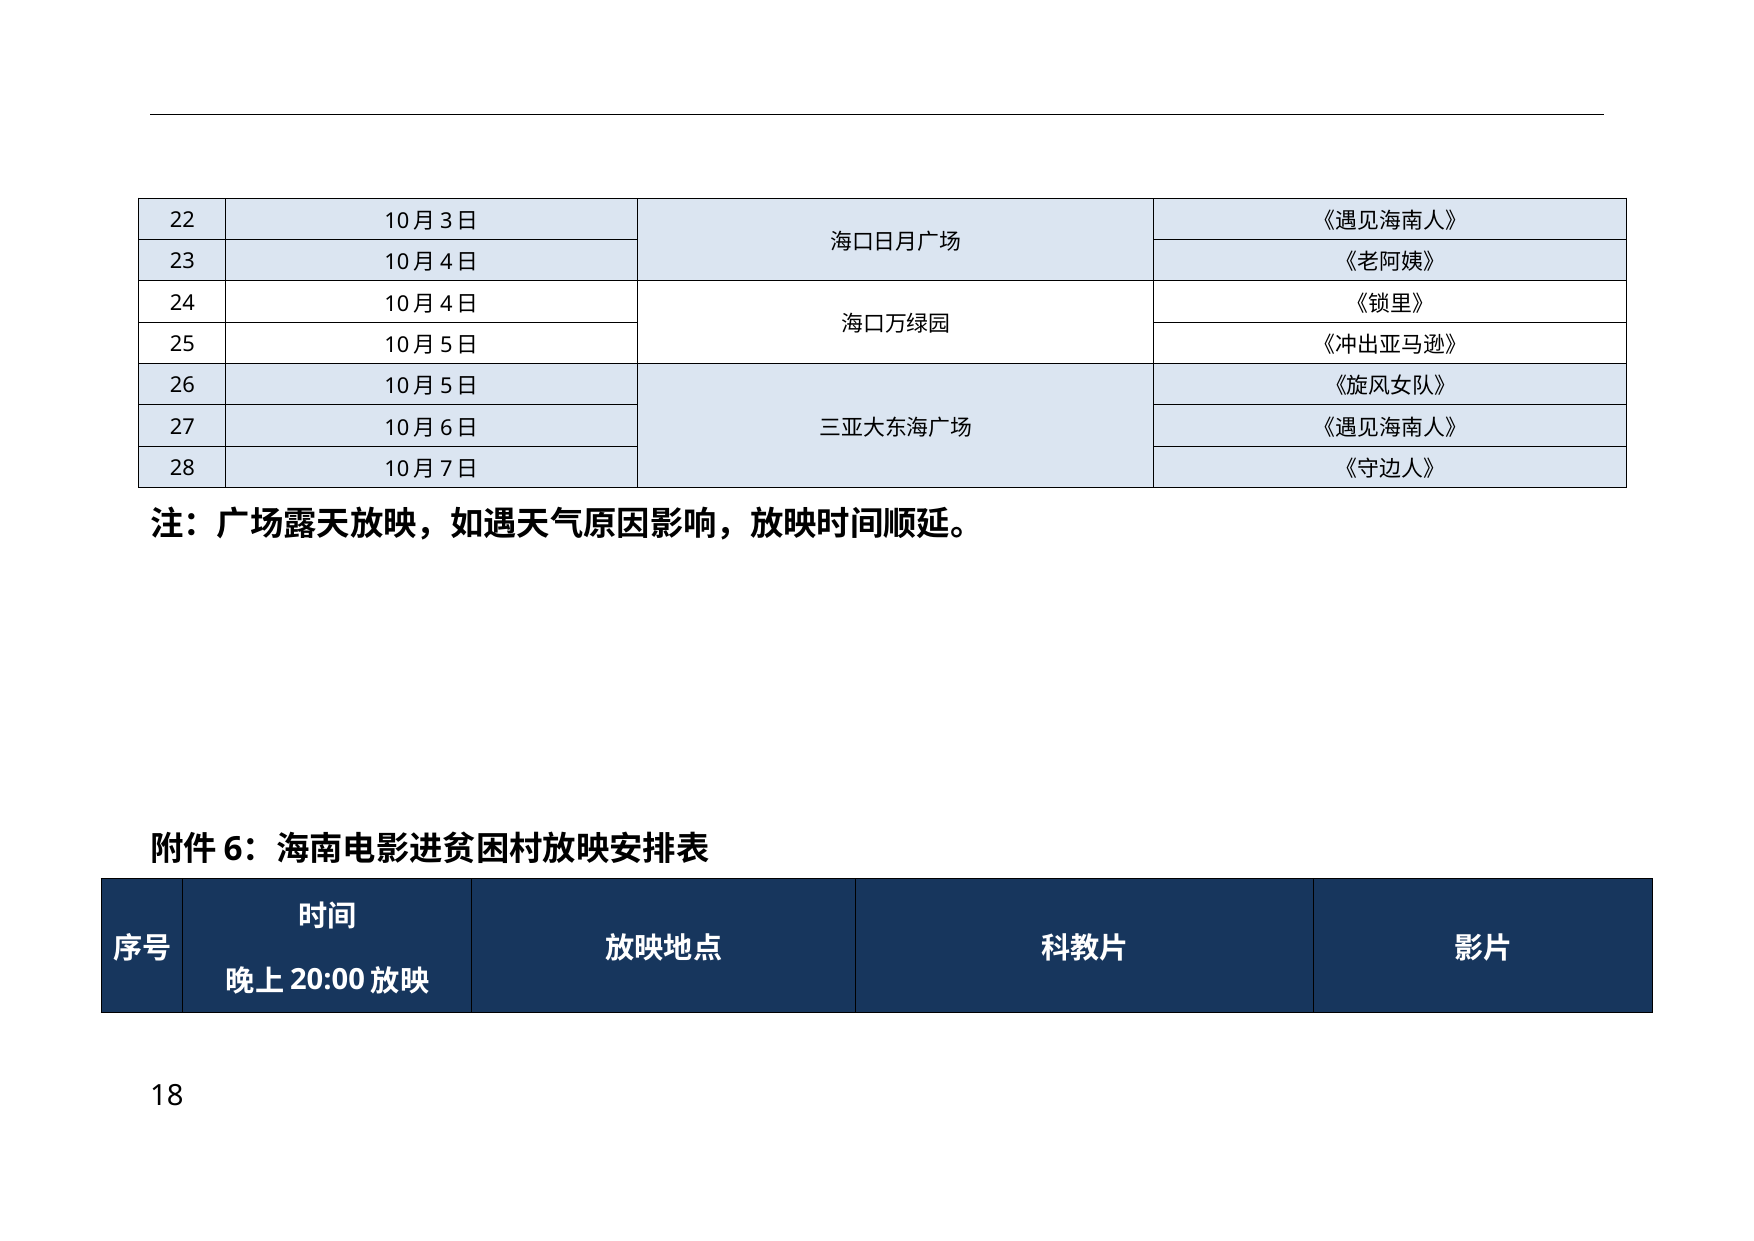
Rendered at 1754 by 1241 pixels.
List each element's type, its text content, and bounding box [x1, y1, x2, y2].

table_cell 《冲出亚马逊》 [1154, 323, 1626, 363]
table_cell 海口万绿园 [638, 281, 1153, 363]
table_cell 10月3日 [226, 199, 637, 239]
table_cell 《守边人》 [1154, 447, 1626, 487]
table_cell 25 [139, 323, 225, 363]
table_cell 27 [139, 405, 225, 446]
table_cell 26 [139, 364, 225, 404]
table_cell 23 [139, 240, 225, 280]
table_cell 10月7日 [226, 447, 637, 487]
table_cell 《旋风女队》 [1154, 364, 1626, 404]
table_cell 三亚大东海广场 [638, 364, 1153, 487]
table_cell 10月5日 [226, 364, 637, 404]
table_header 时间 晚上20:00放映 [183, 879, 471, 1012]
text 附件6：海南电影进贫困村放映安排表 [150, 813, 1604, 878]
table_cell 10月6日 [226, 405, 637, 446]
table_cell 《老阿姨》 [1154, 240, 1626, 280]
table_header 放映地点 [472, 879, 855, 1012]
table_cell 10月4日 [226, 281, 637, 322]
table_header 序号 [102, 879, 182, 1012]
table_cell 《遇见海南人》 [1154, 199, 1626, 239]
table_header 影片 [1314, 879, 1652, 1012]
table_cell 24 [139, 281, 225, 322]
table_header 科教片 [856, 879, 1313, 1012]
table_cell 《锁里》 [1154, 281, 1626, 322]
text 注：广场露天放映，如遇天气原因影响，放映时间顺延。 [150, 488, 1604, 553]
table_cell 28 [139, 447, 225, 487]
table_cell 10月4日 [226, 240, 637, 280]
table_cell 10月5日 [226, 323, 637, 363]
table_cell 《遇见海南人》 [1154, 405, 1626, 446]
table_cell 22 [139, 199, 225, 239]
table_cell 海口日月广场 [638, 199, 1153, 280]
